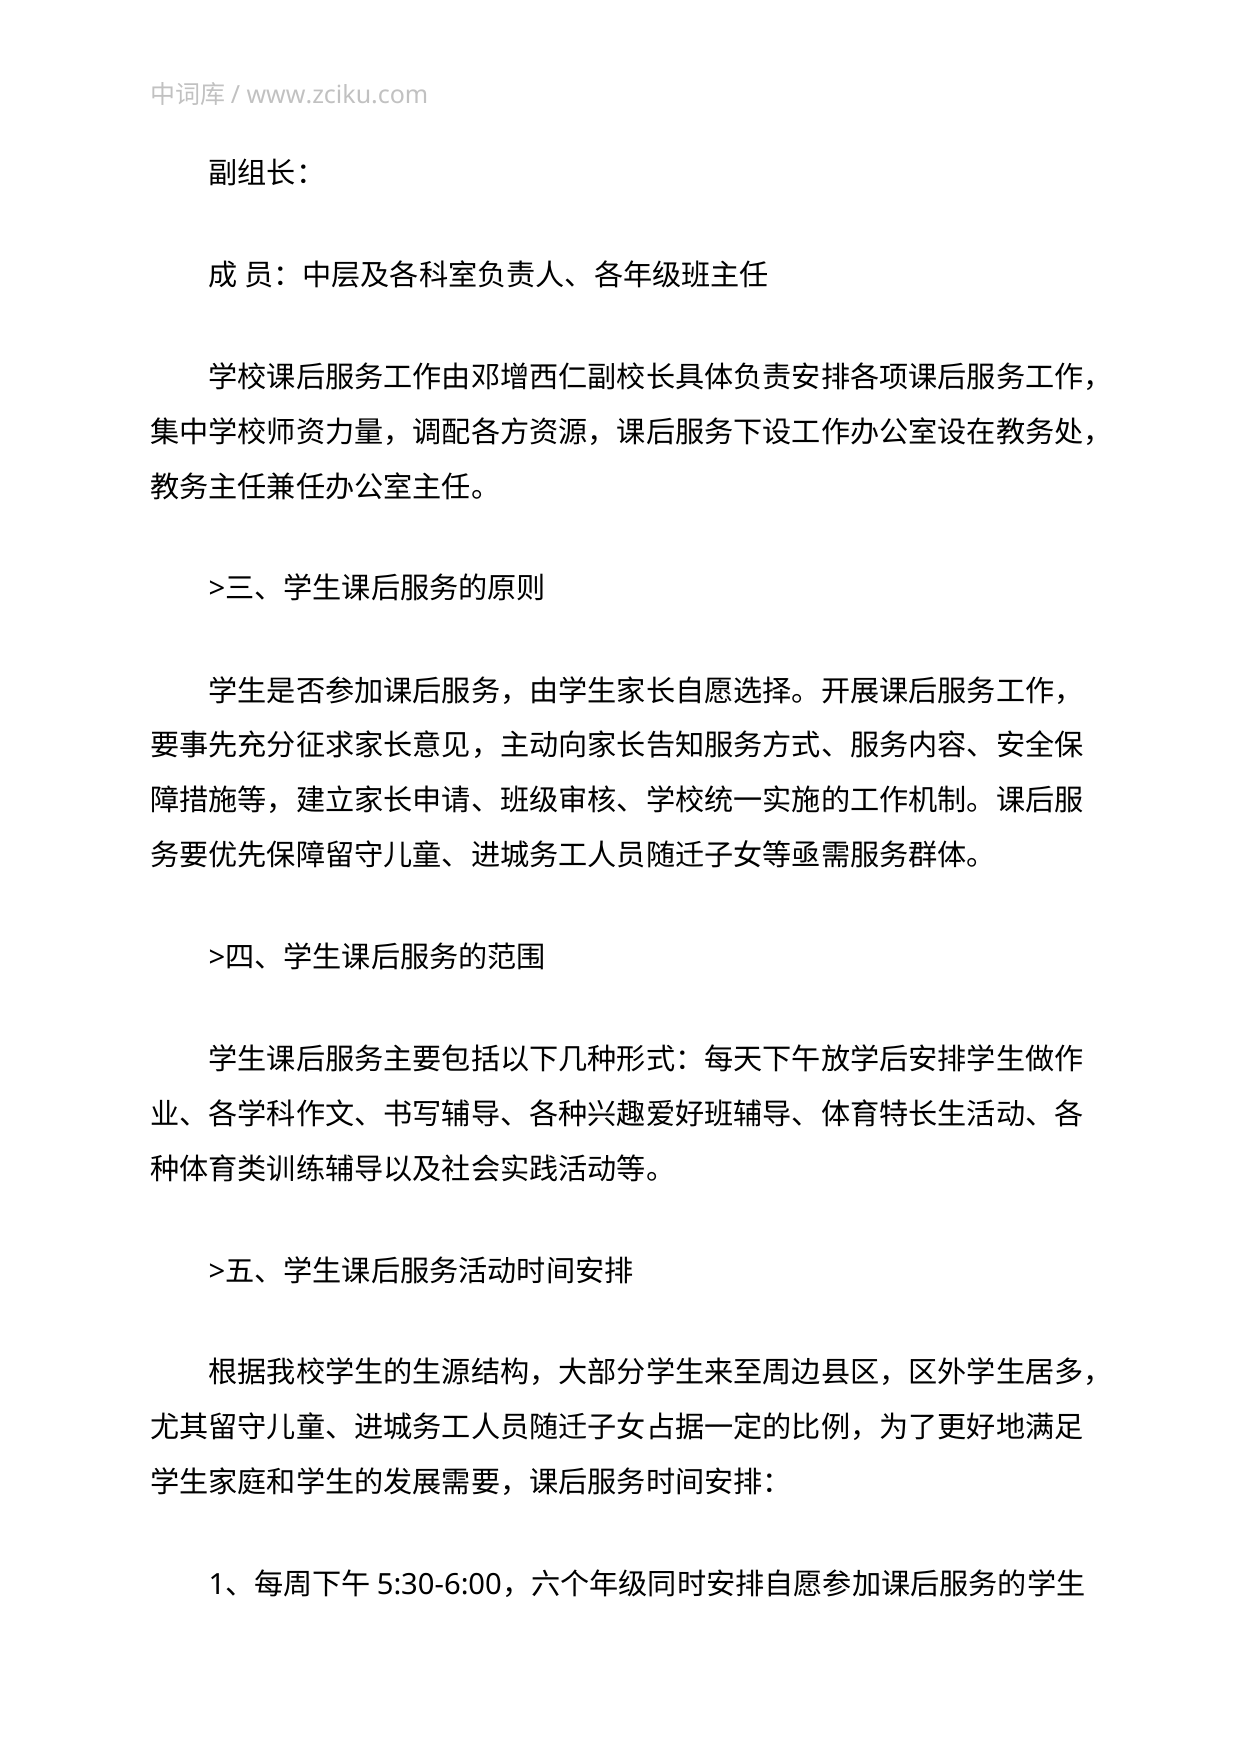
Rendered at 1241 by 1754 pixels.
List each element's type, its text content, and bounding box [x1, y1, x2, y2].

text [150, 1561, 1090, 1603]
text >五、学生课后服务活动时间安排 [150, 1247, 1090, 1289]
text 副组长： [150, 150, 1090, 192]
text 学生课后服务主要包括以下几种形式：每天下午放学后安排学生做作业、各学科作文、书写辅导、各种兴趣爱好班辅导、体育特长生活动、各种体育类训练辅导以及社会实践活动等。 [150, 1036, 1090, 1188]
text >三、学生课后服务的原则 [150, 565, 1090, 607]
text 根据我校学生的生源结构，大部分学生来至周边县区，区外学生居多，尤其留守儿童、进城务工人员随迁子女占据一定的比例，为了更好地满足学生家庭和学生的发展需要，课后服务时间安排： [150, 1349, 1090, 1501]
text 学生是否参加课后服务，由学生家长自愿选择。开展课后服务工作，要事先充分征求家长意见，主动向家长告知服务方式、服务内容、安全保障措施等，建立家长申请、班级审核、学校统一实施的工作机制。课后服务要优先保障留守儿童、进城务工人员随迁子女等亟需服务群体。 [150, 667, 1090, 874]
text >四、学生课后服务的范围 [150, 933, 1090, 976]
text 学校课后服务工作由邓增西仁副校长具体负责安排各项课后服务工作，集中学校师资力量，调配各方资源，课后服务下设工作办公室设在教务处，教务主任兼任办公室主任。 [150, 353, 1090, 506]
text 成 员：中层及各科室负责人、各年级班主任 [150, 252, 1090, 294]
